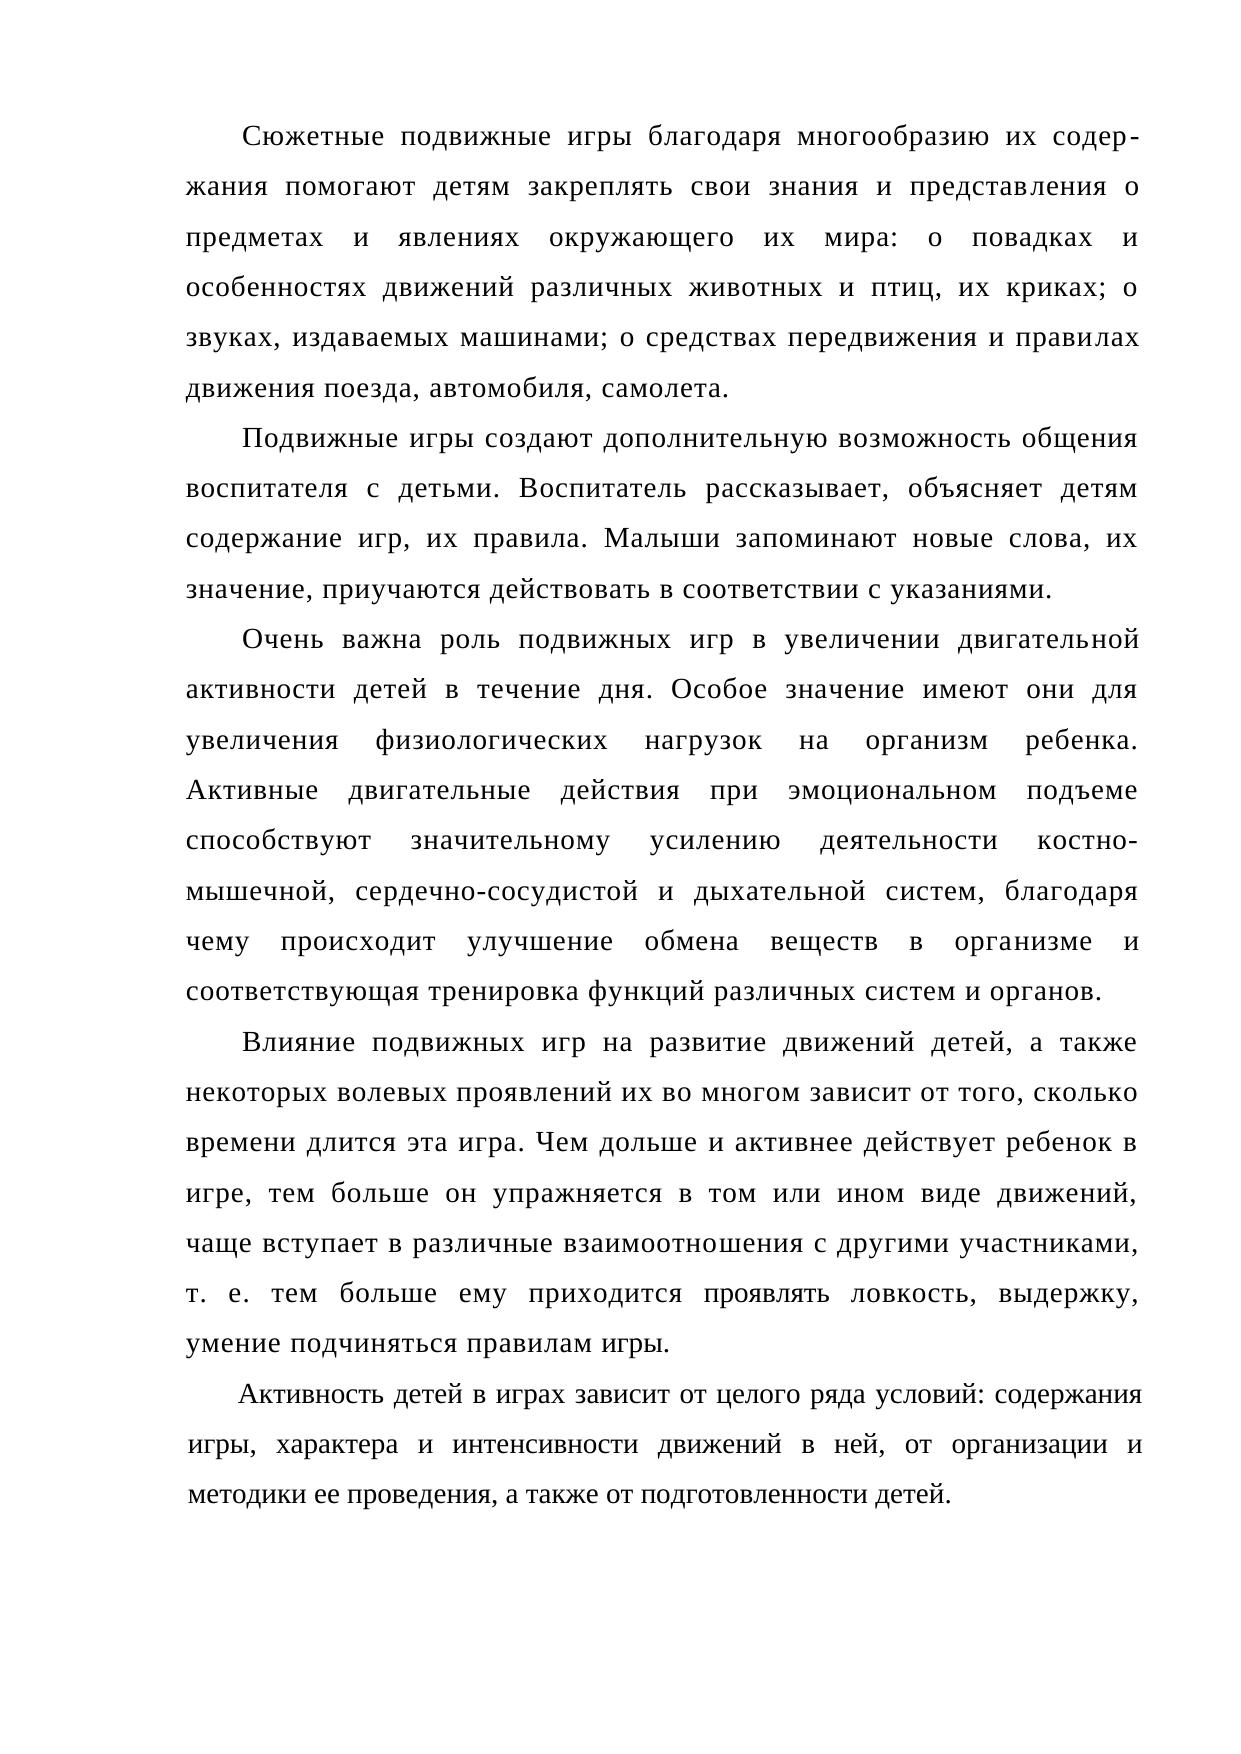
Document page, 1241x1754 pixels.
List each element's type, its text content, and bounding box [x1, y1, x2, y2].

text Активность детей в играх зависит от целого ряда условий: содержания игры, характера и интенсивности движений в ней, от организации и методики ее проведения, а также от подготовленности детей. [188, 1376, 1143, 1510]
text Сюжетные подвижные игры благодаря многообразию их содержания помогают детям закреплять свои знания и представления о предметах и явлениях окружающего их мира: о повадках и особенностях движений различных животных и птиц, их криках; о звуках, издаваемых машинами; о средствах передвижения и правилах движения поезда, автомобиля, самолета. [186, 118, 1139, 403]
text Очень важна роль подвижных игр в увеличении двигательной активности детей в течение дня. Особое значение имеют они для увеличения физиологических нагрузок на организм ребенка. Активные двигательные действия при эмоциональном подъеме способствуют значительному усилению деятельности костно-мышечной, сердечно-сосудистой и дыхательной систем, благодаря чему происходит улучшение обмена веществ в организме и соответствующая тренировка функций различных систем и органов. [186, 621, 1139, 1007]
text Влияние подвижных игр на развитие движений детей, а также некоторых волевых проявлений их во многом зависит от того, сколько времени длится эта игра. Чем дольше и активнее действует ребенок в игре, тем больше он упражняется в том или ином виде движений, чаще вступает в различные взаимоотношения с другими участниками, т. е. тем больше ему приходится проявлять ловкость, выдержку, умение подчиняться правилам игры. [186, 1024, 1139, 1359]
text Подвижные игры создают дополнительную возможность общения воспитателя с детьми. Воспитатель рассказывает, объясняет детям содержание игр, их правила. Малыши запоминают новые слова, их значение, приучаются действовать в соответствии с указаниями. [186, 420, 1139, 604]
